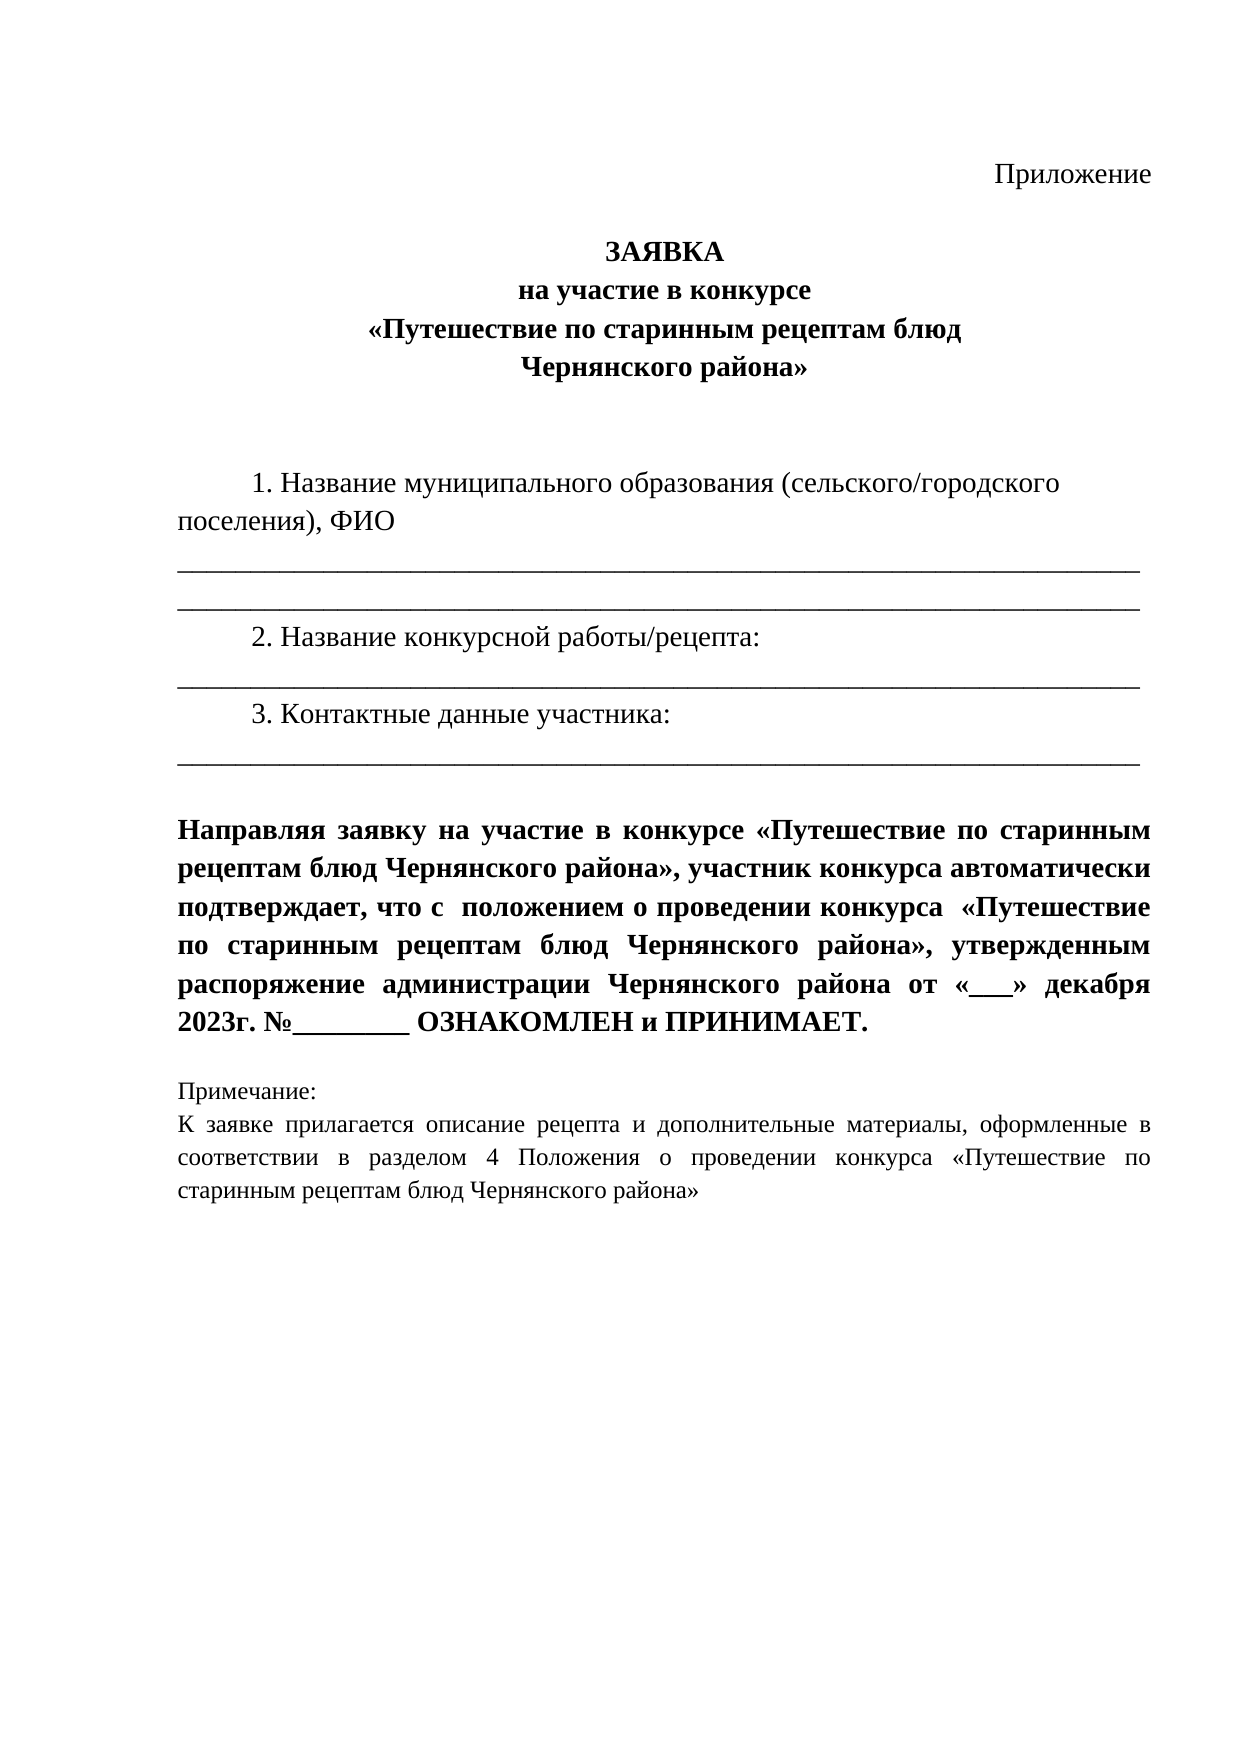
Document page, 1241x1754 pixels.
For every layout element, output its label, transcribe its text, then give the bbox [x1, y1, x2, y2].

list Название муниципального образования (сельского/городского поселения), ФИО ____________________________________________________________________________________________________________________________________ [177, 465, 1146, 614]
text Направляя заявку на участие в конкурсе «Путешествие по старинным рецептам блюд Чернянского района», участник конкурса автоматически подтверждает, что с положением о проведении конкурса «Путешествие по старинным рецептам блюд Чернянского района», утвержденным распоряжение администрации Чернянского района от «___» декабря 2023г. №________ ОЗНАКОМЛЕН и ПРИНИМАЕТ. [177, 812, 1152, 1038]
text Приложение [177, 157, 1152, 190]
text «Путешествие по старинным рецептам блюд [177, 311, 1152, 344]
text Примечание: [177, 1076, 1152, 1105]
text К заявке прилагается описание рецепта и дополнительные материалы, оформленные в соответствии в разделом 4 Положения о проведении конкурса «Путешествие по старинным рецептам блюд Чернянского района» [177, 1109, 1152, 1204]
text ЗАЯВКА [177, 234, 1152, 267]
text на участие в конкурсе [177, 272, 1152, 306]
list Название конкурсной работы/рецепта: __________________________________________________________________ [177, 619, 1152, 691]
list Контактные данные участника: __________________________________________________________________ [177, 696, 1146, 768]
text Чернянского района» [177, 349, 1152, 383]
